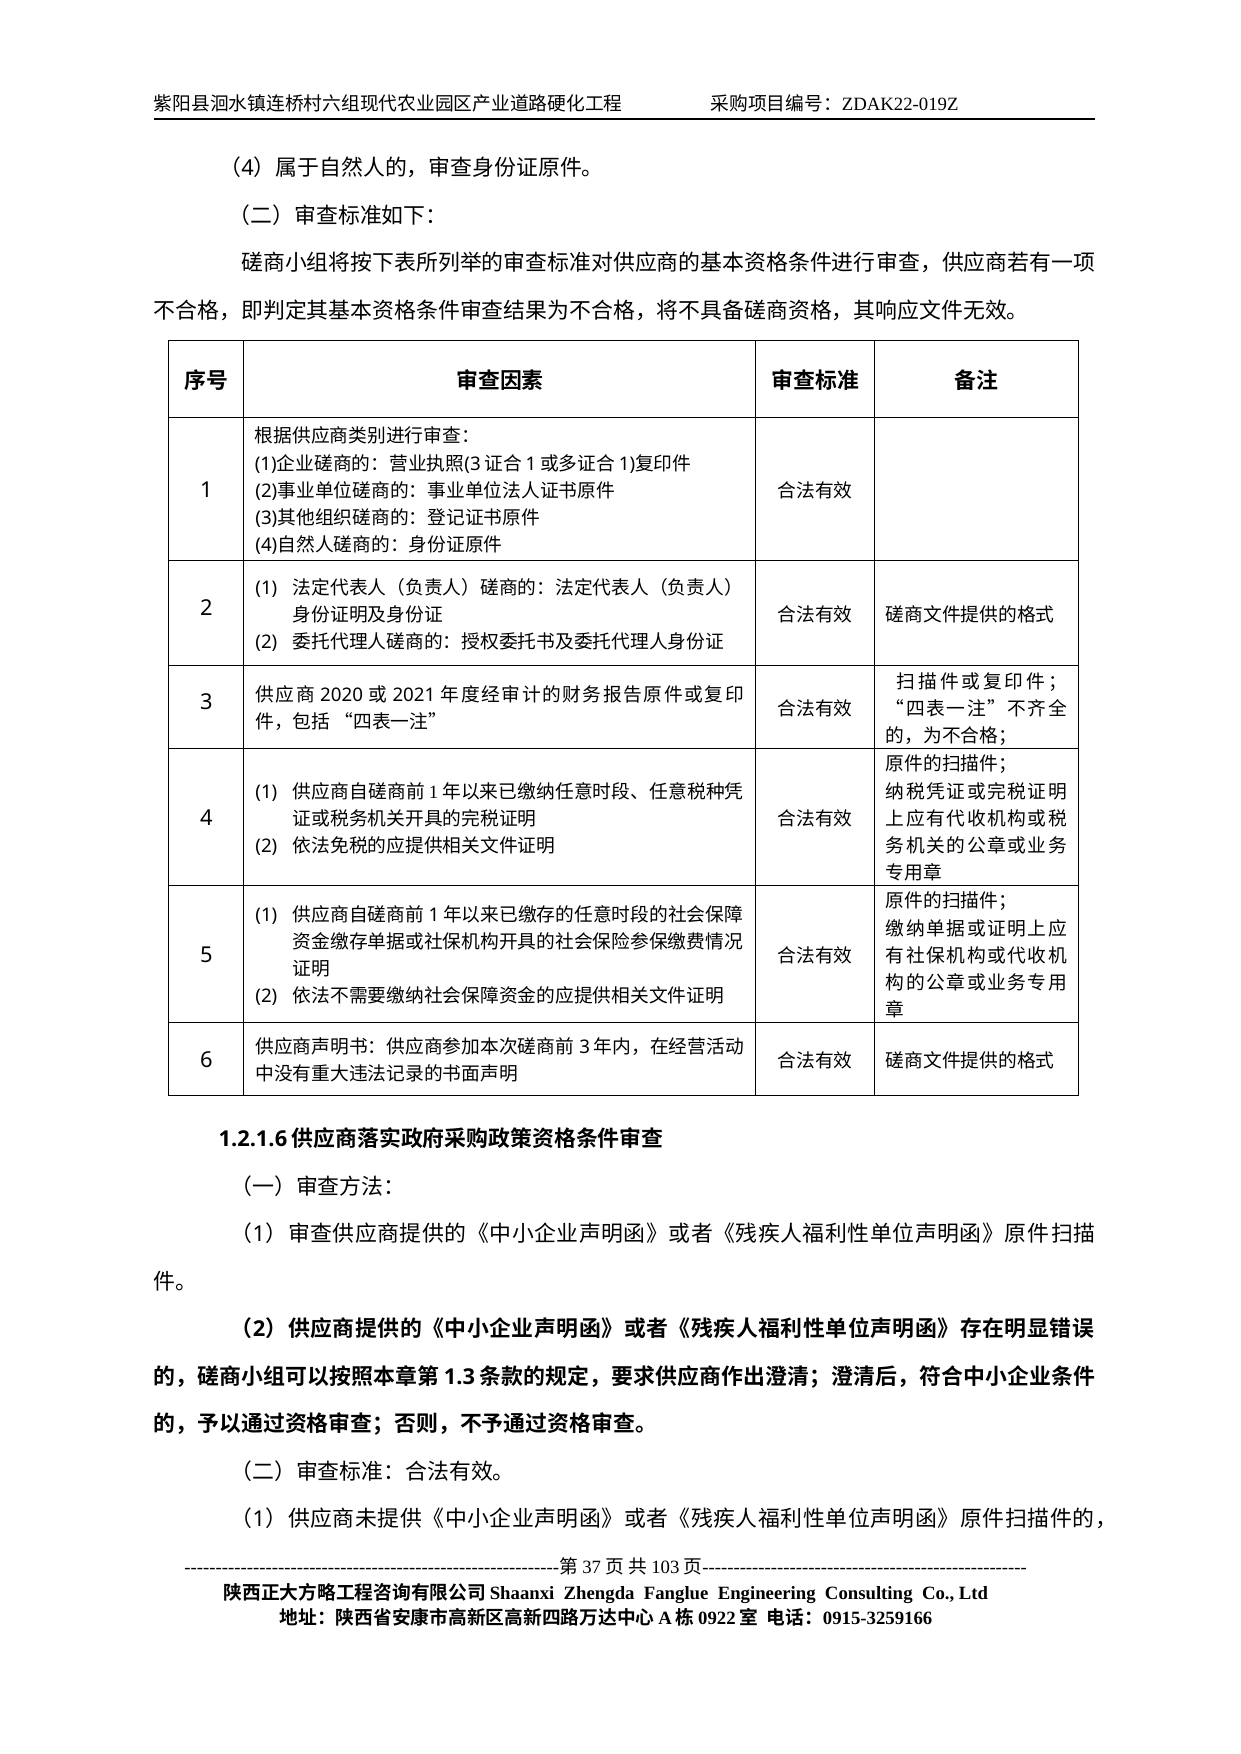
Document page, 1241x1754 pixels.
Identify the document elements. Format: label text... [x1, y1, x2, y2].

table_cell 供应商声明书：供应商参加本次磋商前3年内，在经营活动中没有重大违法记录的书面声明 [244, 1023, 755, 1095]
text （一）审查方法： [153, 1169, 1095, 1200]
table_cell 供应商2020或2021年度经审计的财务报告原件或复印件，包括 “四表一注” [244, 666, 755, 748]
table_cell 磋商文件提供的格式 [875, 561, 1078, 665]
table_cell 2 [169, 561, 243, 665]
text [153, 1501, 1095, 1533]
table_cell 磋商文件提供的格式 [875, 1023, 1078, 1095]
table_header 序号 [169, 341, 243, 417]
text （4）属于自然人的，审查身份证原件。 [153, 150, 1095, 182]
table_cell [875, 418, 1078, 560]
table_cell 供应商自磋商前1年以来已缴纳任意时段、任意税种凭证或税务机关开具的完税证明 依法免税的应提供相关文件证明 [244, 749, 755, 885]
text 磋商小组将按下表所列举的审查标准对供应商的基本资格条件进行审查，供应商若有一项不合格，即判定其基本资格条件审查结果为不合格，将不具备磋商资格，其响应文件无效。 [153, 245, 1095, 324]
table_header 备注 [875, 341, 1078, 417]
text （1）审查供应商提供的《中小企业声明函》或者《残疾人福利性单位声明函》原件扫描件。 [153, 1216, 1095, 1295]
table_cell 合法有效 [756, 749, 874, 885]
table_cell 供应商自磋商前1年以来已缴存的任意时段的社会保障资金缴存单据或社保机构开具的社会保险参保缴费情况证明 依法不需要缴纳社会保障资金的应提供相关文件证明 [244, 886, 755, 1022]
table_cell 合法有效 [756, 886, 874, 1022]
table_header 审查因素 [244, 341, 755, 417]
table_cell 合法有效 [756, 561, 874, 665]
table_cell 6 [169, 1023, 243, 1095]
text （二）审查标准：合法有效。 [153, 1454, 1095, 1486]
table_header 审查标准 [756, 341, 874, 417]
table_cell 合法有效 [756, 666, 874, 748]
text （2）供应商提供的《中小企业声明函》或者《残疾人福利性单位声明函》存在明显错误的，磋商小组可以按照本章第1.3条款的规定，要求供应商作出澄清；澄清后，符合中小企业条件的，予以通过资格审查；否则，不予通过资格审查。 [153, 1311, 1095, 1438]
text 1.2.1.6供应商落实政府采购政策资格条件审查 [153, 1121, 1095, 1153]
table_cell 5 [169, 886, 243, 1022]
table_cell 合法有效 [756, 1023, 874, 1095]
table_cell 扫描件或复印件；“四表一注”不齐全的，为不合格； [875, 666, 1078, 748]
table_cell 合法有效 [756, 418, 874, 560]
table_cell 根据供应商类别进行审查： (1)企业磋商的：营业执照(3证合1或多证合1)复印件 (2)事业单位磋商的：事业单位法人证书原件 (3)其他组织磋商的：登记证书原件 (4)自然人磋商的：身份证原件 [244, 418, 755, 560]
table_cell 1 [169, 418, 243, 560]
table_cell 原件的扫描件； 缴纳单据或证明上应有社保机构或代收机构的公章或业务专用章 [875, 886, 1078, 1022]
table_cell 3 [169, 666, 243, 748]
table_cell 法定代表人（负责人）磋商的：法定代表人（负责人）身份证明及身份证 委托代理人磋商的：授权委托书及委托代理人身份证 [244, 561, 755, 665]
text （二）审查标准如下： [153, 198, 1095, 229]
table_cell 4 [169, 749, 243, 885]
table_cell 原件的扫描件； 纳税凭证或完税证明上应有代收机构或税务机关的公章或业务专用章 [875, 749, 1078, 885]
